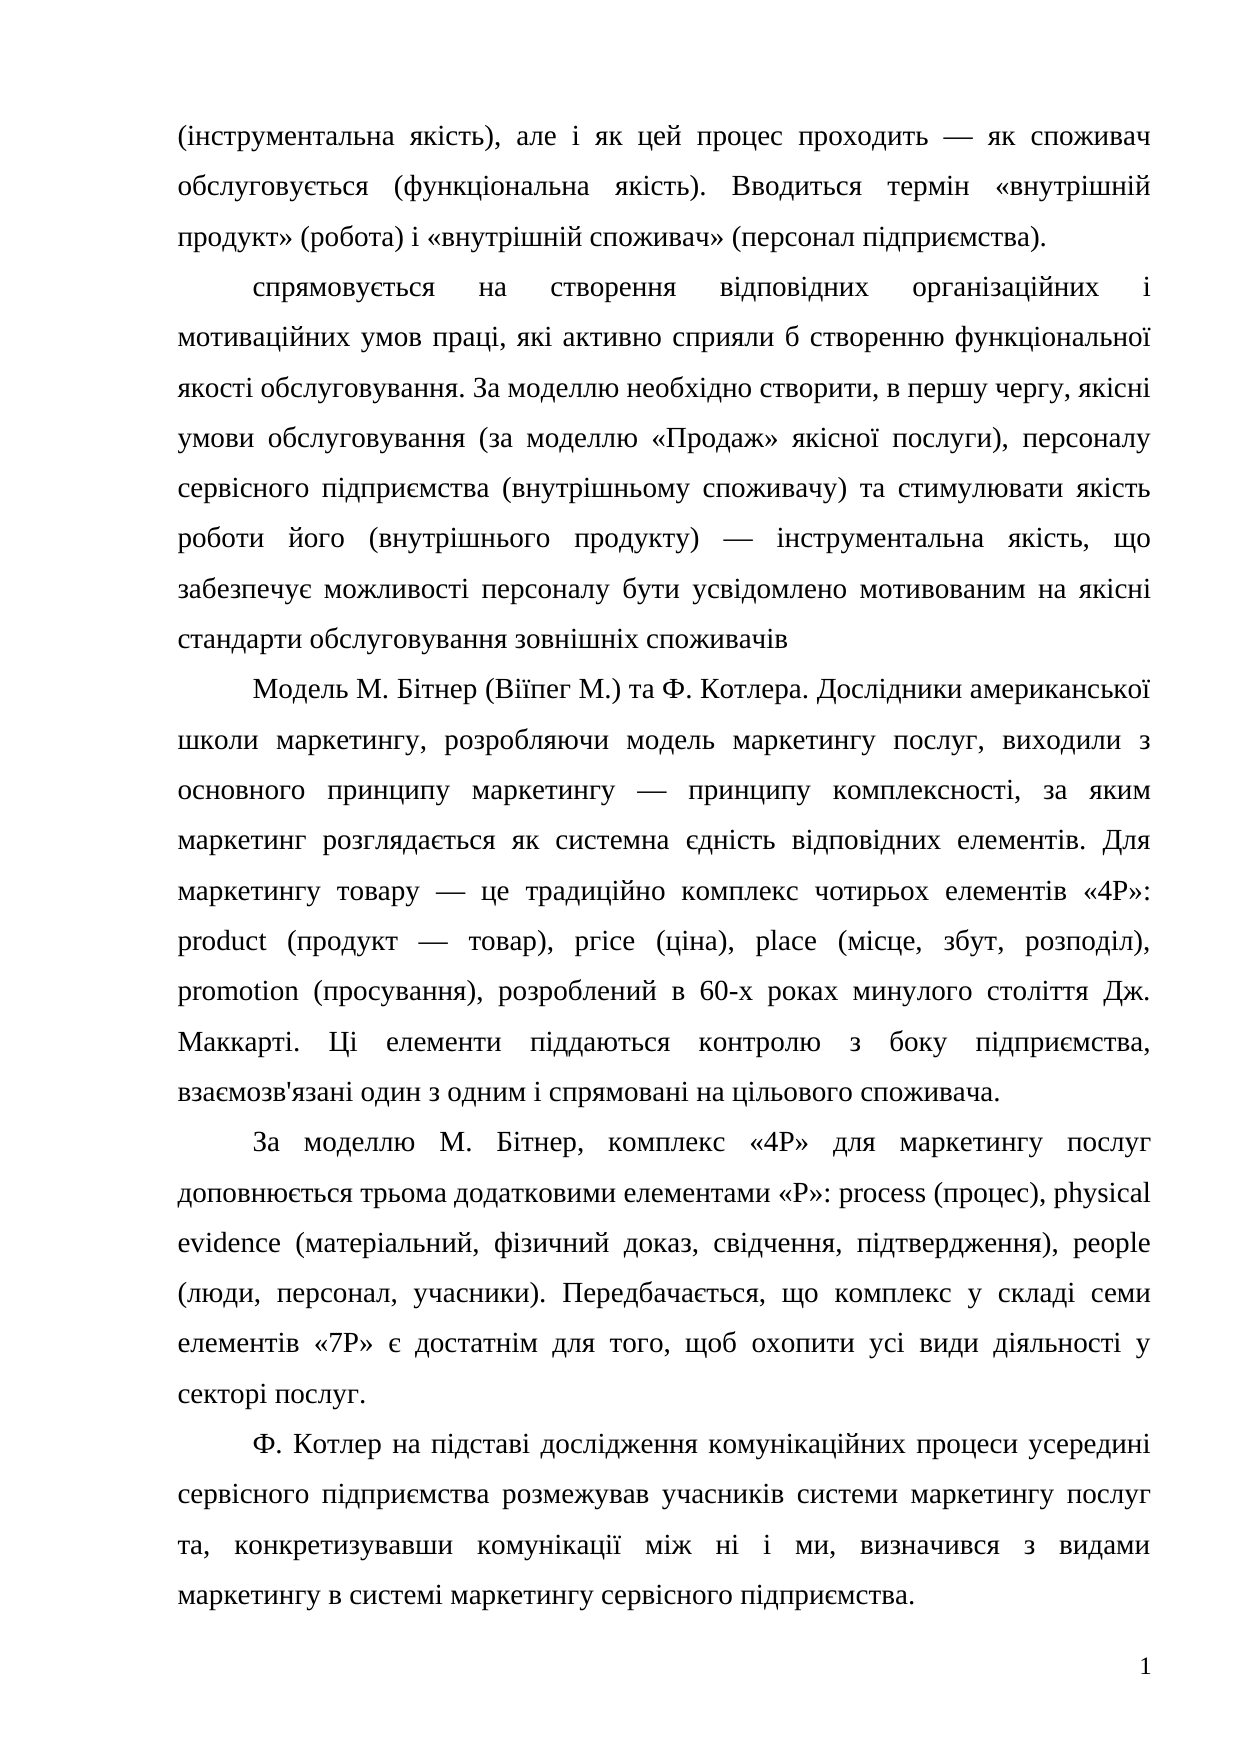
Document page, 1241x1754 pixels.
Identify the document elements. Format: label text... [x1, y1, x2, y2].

text Модель М. Бітнер (Віїпег М.) та Ф. Котлера. Дослідники американської школи маркетингу, розробляючи модель маркетингу послуг, виходили з основного принципу маркетингу — принципу комплексності, за яким маркетинг розглядається як системна єдність відповідних елементів. Для маркетингу товару — це традиційно комплекс чотирьох елементів «4Р»: product (продукт — товар), ргісе (ціна), рlасе (місце, збут, розподіл), promotion (просування), розроблений в 60-х роках минулого століття Дж. Маккарті. Ці елементи піддаються контролю з боку підприємства, взаємозв'язані один з одним і спрямовані на цільового споживача. [177, 672, 1152, 1108]
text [177, 118, 1152, 252]
text За моделлю М. Бітнер, комплекс «4Р» для маркетингу послуг доповнюється трьома додатковими елементами «Р»: process (процес), physical evidence (матеріальний, фізичний доказ, свідчення, підтвердження), реорlе (люди, персонал, учасники). Передбачається, що комплекс у складі семи елементів «7Р» є достатнім для того, щоб охопити усі види діяльності у секторі послуг. [177, 1124, 1152, 1409]
text спрямовується на створення відповідних організаційних і мотиваційних умов праці, які активно сприяли б створенню функціональної якості обслуговування. За моделлю необхідно створити, в першу чергу, якісні умови обслуговування (за моделлю «Продаж» якісної послуги), персоналу сервісного підприємства (внутрішньому споживачу) та стимулювати якість роботи його (внутрішнього продукту) — інструментальна якість, що забезпечує можливості персоналу бути усвідомлено мотивованим на якісні стандарти обслуговування зовнішніх споживачів [177, 269, 1152, 655]
text Ф. Котлер на підставі дослідження комунікаційних процеси усередині сервісного підприємства розмежував учасників системи маркетингу послуг та, конкретизувавши комунікації між ні і ми, визначився з видами маркетингу в системі маркетингу сервісного підприємства. [177, 1426, 1152, 1611]
